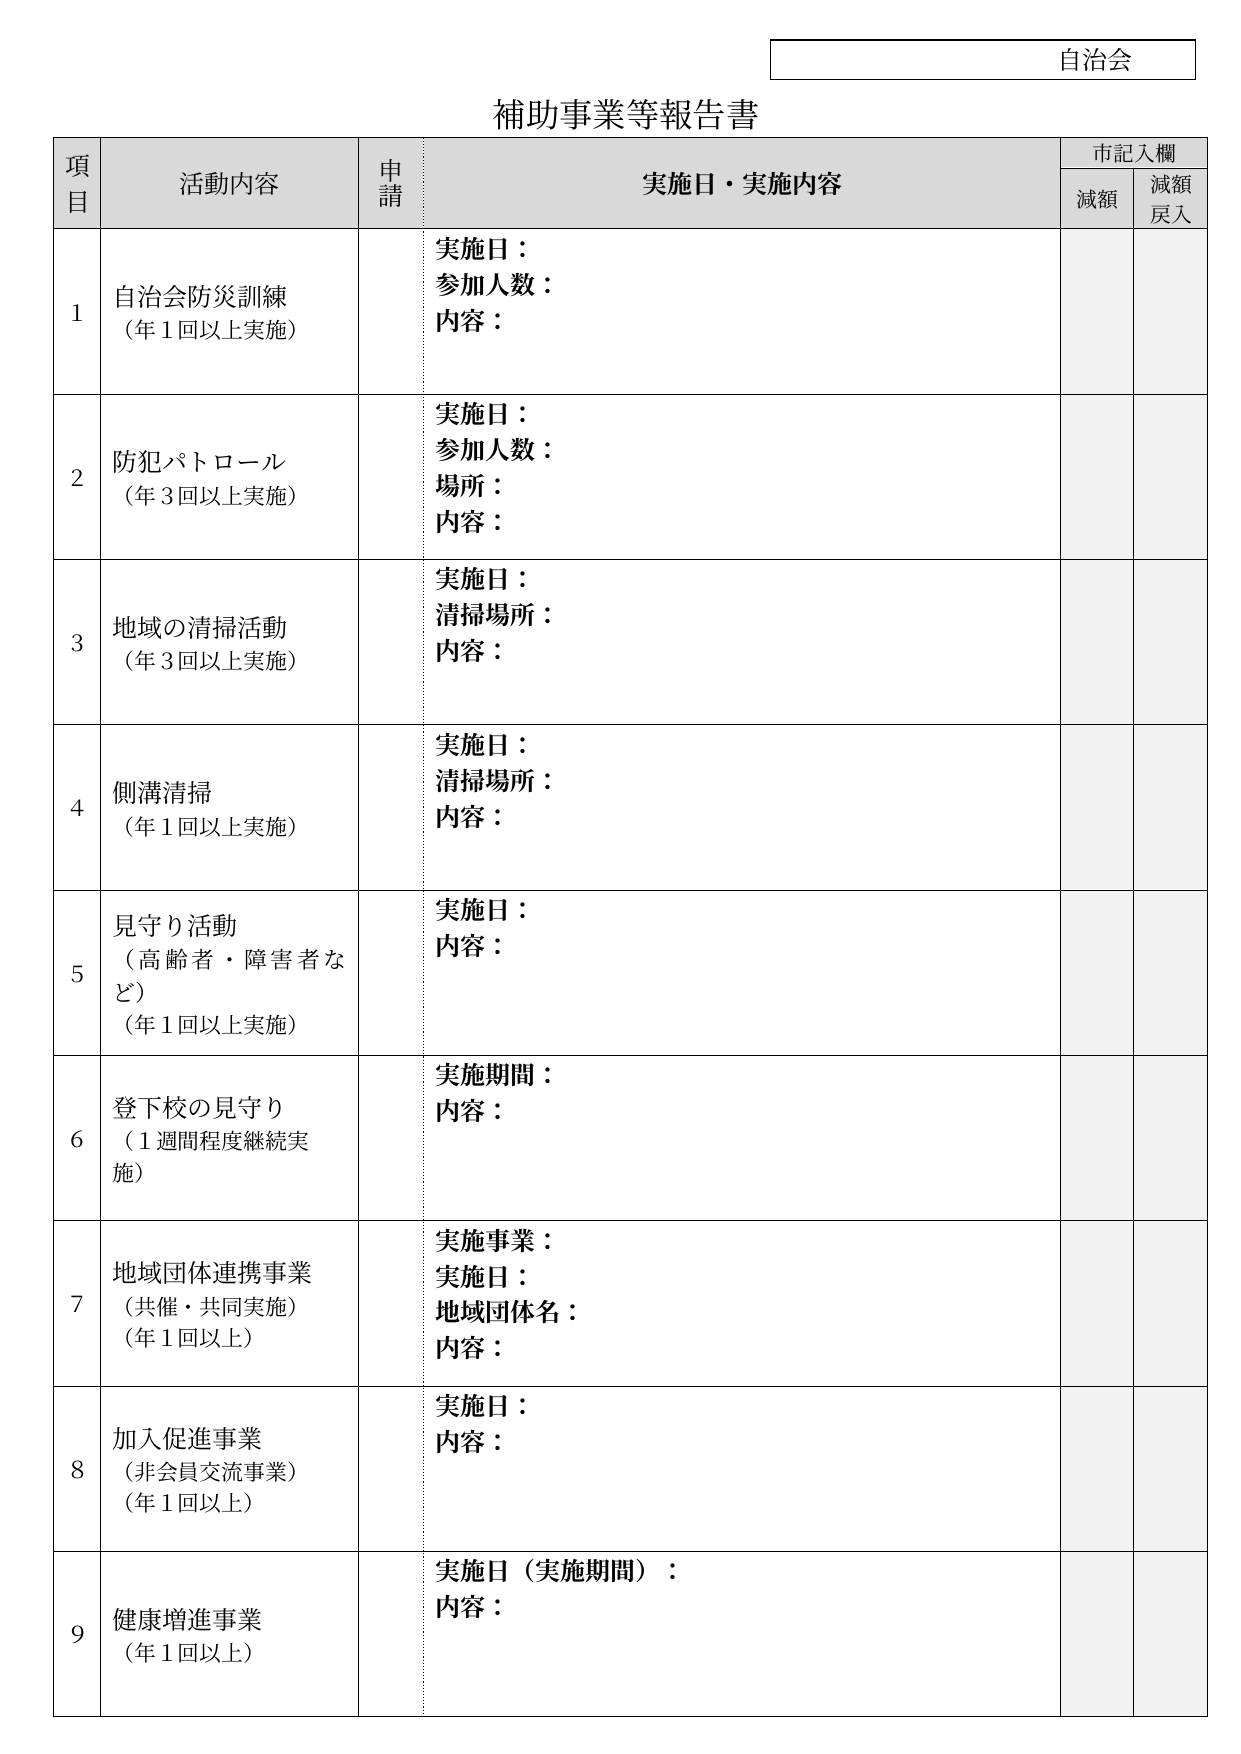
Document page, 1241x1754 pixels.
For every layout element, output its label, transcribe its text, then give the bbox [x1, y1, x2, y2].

table_cell [359, 1387, 423, 1551]
text 補助事業等報告書 [118, 89, 1134, 137]
table_cell [1061, 560, 1133, 724]
table_cell [1134, 1552, 1207, 1716]
table_cell 登下校の見守り （１週間程度継続実施） [101, 1056, 358, 1220]
table_cell 自治会防災訓練 （年１回以上実施） [101, 229, 358, 394]
table_cell 地域団体連携事業 （共催・共同実施） （年１回以上） [101, 1221, 358, 1386]
table_cell [1134, 1056, 1207, 1220]
table_cell ３ [54, 560, 100, 724]
table_cell [1134, 725, 1207, 889]
table_cell ８ [54, 1387, 100, 1551]
table_cell [1061, 1056, 1133, 1220]
table_header 実施日・実施内容 [424, 138, 1060, 228]
table_cell 実施日： 清掃場所： 内容： [424, 560, 1060, 724]
table_cell 見守り活動 （高齢者・障害者など） （年１回以上実施） [101, 891, 358, 1055]
table_cell [1134, 1221, 1207, 1386]
table_cell 地域の清掃活動 （年３回以上実施） [101, 560, 358, 724]
table_cell 加入促進事業 （非会員交流事業） （年１回以上） [101, 1387, 358, 1551]
table_cell 実施日： 内容： [424, 1387, 1060, 1551]
table_header 申請 [359, 138, 423, 228]
table_cell 実施日： 清掃場所： 内容： [424, 725, 1060, 889]
table_cell [1061, 1387, 1133, 1551]
table_cell 実施日： 参加人数： 場所： 内容： [424, 395, 1060, 559]
table_cell [1061, 1552, 1133, 1716]
table_cell [359, 1056, 423, 1220]
table_cell [1134, 395, 1207, 559]
table_cell [1061, 891, 1133, 1055]
table_cell [359, 560, 423, 724]
table_cell 実施日： 内容： [424, 891, 1060, 1055]
table_cell [359, 229, 423, 394]
table_cell [359, 1221, 423, 1386]
table_cell 実施日（実施期間）： 内容： [424, 1552, 1060, 1716]
table_cell ７ [54, 1221, 100, 1386]
table_cell [1061, 725, 1133, 889]
table_cell [359, 395, 423, 559]
table_cell [359, 1552, 423, 1716]
table_cell ２ [54, 395, 100, 559]
table_cell 実施事業： 実施日： 地域団体名： 内容： [424, 1221, 1060, 1386]
table_header 市記入欄 [1061, 138, 1207, 167]
table_cell 実施日： 参加人数： 内容： [424, 229, 1060, 394]
table_cell [1061, 229, 1133, 394]
table_cell [1134, 891, 1207, 1055]
table_header 活動内容 [101, 138, 358, 228]
table_cell [1061, 395, 1133, 559]
table_cell [1134, 560, 1207, 724]
table_cell [1134, 229, 1207, 394]
table_cell 防犯パトロール （年３回以上実施） [101, 395, 358, 559]
table_cell 健康増進事業 （年１回以上） [101, 1552, 358, 1716]
table_cell ５ [54, 891, 100, 1055]
table_cell １ [54, 229, 100, 394]
table_cell [1134, 1387, 1207, 1551]
table_cell 側溝清掃 （年１回以上実施） [101, 725, 358, 889]
table_cell 減額 [1061, 169, 1133, 228]
table_cell 減額 戻入 [1134, 169, 1207, 228]
table_cell [1061, 1221, 1133, 1386]
table_cell ６ [54, 1056, 100, 1220]
table_cell [359, 725, 423, 889]
table_cell [359, 891, 423, 1055]
table_cell ９ [54, 1552, 100, 1716]
table_cell 実施期間： 内容： [424, 1056, 1060, 1220]
table_cell ４ [54, 725, 100, 889]
table_header 項 目 [54, 138, 100, 228]
